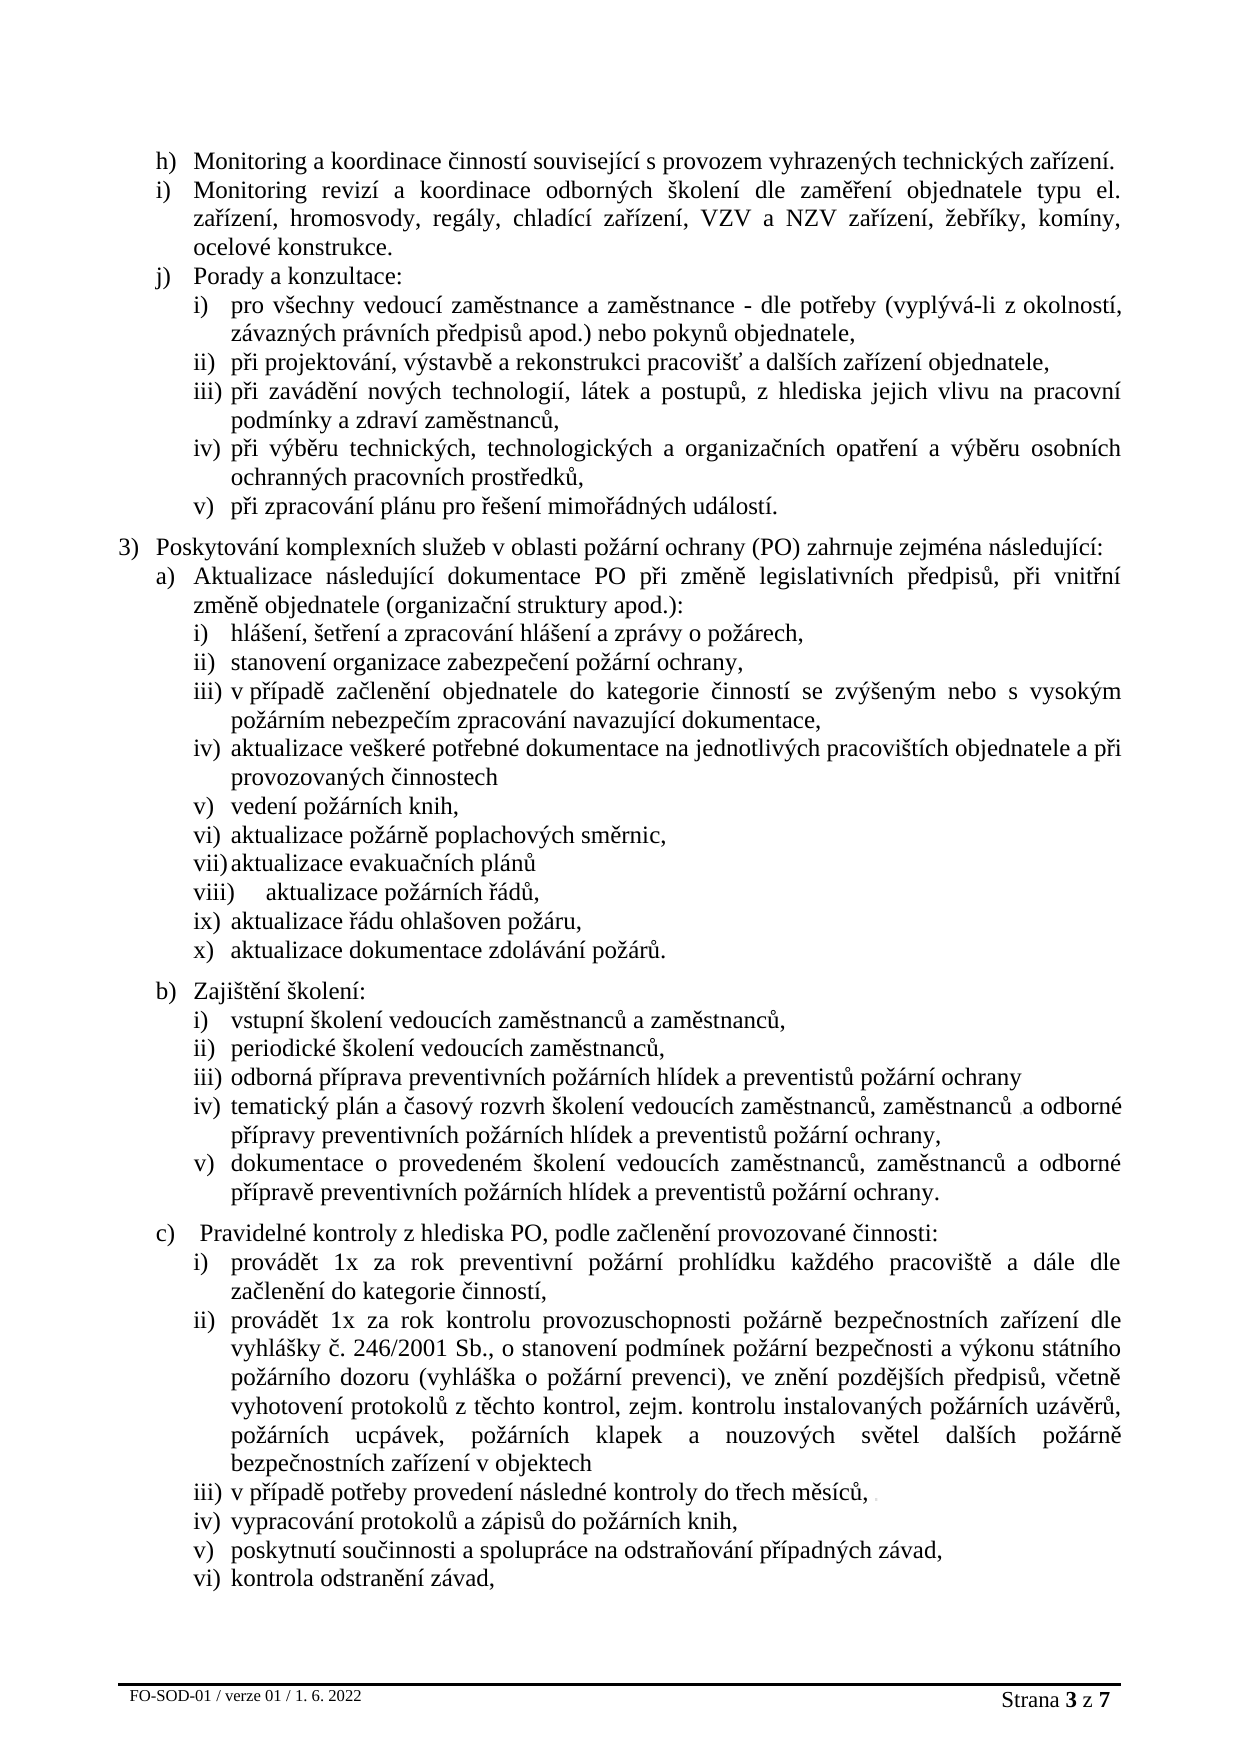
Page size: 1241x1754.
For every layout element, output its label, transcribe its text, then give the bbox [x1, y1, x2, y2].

list aktualizace požárních řádů, [193, 877, 1122, 906]
list při zpracování plánu pro řešení mimořádných událostí. [193, 491, 1122, 520]
list aktualizace dokumentace zdolávání požárů. [193, 935, 1122, 963]
list v případě začlenění objednatele do kategorie činností se zvýšeným nebo s vysokým požárním nebezpečím zpracování navazující dokumentace, [193, 676, 1122, 733]
list dokumentace o provedeném školení vedoucích zaměstnanců, zaměstnanců a odborné přípravě preventivních požárních hlídek a preventistů požární ochrany. [193, 1148, 1122, 1206]
list aktualizace veškeré potřebné dokumentace na jednotlivých pracovištích objednatele a při provozovaných činnostech [193, 733, 1122, 791]
list aktualizace evakuačních plánů [193, 848, 1122, 877]
list Pravidelné kontroly z hlediska PO, podle začlenění provozované činnosti: [156, 1218, 1122, 1247]
list při projektování, výstavbě a rekonstrukci pracovišť a dalších zařízení objednatele, [193, 347, 1122, 376]
list při výběru technických, technologických a organizačních opatření a výběru osobních ochranných pracovních prostředků, [193, 433, 1122, 491]
list Monitoring revizí a koordinace odborných školení dle zaměření objednatele typu el. zařízení, hromosvody, regály, chladící zařízení, VZV a NZV zařízení, žebříky, komíny, ocelové konstrukce. [156, 175, 1122, 261]
list v případě potřeby provedení následné kontroly do třech měsíců, [193, 1477, 1122, 1506]
list kontrola odstranění závad, [193, 1563, 1122, 1592]
list vypracování protokolů a zápisů do požárních knih, [193, 1506, 1122, 1535]
list vstupní školení vedoucích zaměstnanců a zaměstnanců, [193, 1005, 1122, 1033]
list při zavádění nových technologií, látek a postupů, z hlediska jejich vlivu na pracovní podmínky a zdraví zaměstnanců, [193, 376, 1122, 433]
list hlášení, šetření a zpracování hlášení a zprávy o požárech, [193, 618, 1122, 647]
list aktualizace požárně poplachových směrnic, [193, 820, 1122, 848]
list stanovení organizace zabezpečení požární ochrany, [193, 647, 1122, 676]
list aktualizace řádu ohlašoven požáru, [193, 906, 1122, 935]
list Zajištění školení: [156, 976, 1122, 1005]
list Porady a konzultace: [156, 261, 1122, 290]
list periodické školení vedoucích zaměstnanců, [193, 1033, 1122, 1062]
list provádět 1x za rok preventivní požární prohlídku každého pracoviště a dále dle začlenění do kategorie činností, [193, 1247, 1122, 1305]
list odborná příprava preventivních požárních hlídek a preventistů požární ochrany [193, 1062, 1122, 1091]
list Aktualizace následující dokumentace PO při změně legislativních předpisů, při vnitřní změně objednatele (organizační struktury apod.): [156, 561, 1122, 618]
list vedení požárních knih, [193, 791, 1122, 820]
list provádět 1x za rok kontrolu provozuschopnosti požárně bezpečnostních zařízení dle vyhlášky č. 246/2001 Sb., o stanovení podmínek požární bezpečnosti a výkonu státního požárního dozoru (vyhláška o požární prevenci), ve znění pozdějších předpisů, včetně vyhotovení protokolů z těchto kontrol, zejm. kontrolu instalovaných požárních uzávěrů, požárních ucpávek, požárních klapek a nouzových světel dalších požárně bezpečnostních zařízení v objektech [193, 1305, 1122, 1477]
list Poskytování komplexních služeb v oblasti požární ochrany (PO) zahrnuje zejména následující: [118, 532, 1122, 561]
list pro všechny vedoucí zaměstnance a zaměstnance - dle potřeby (vyplývá-li z okolností, závazných právních předpisů apod.) nebo pokynů objednatele, [193, 290, 1122, 347]
list tematický plán a časový rozvrh školení vedoucích zaměstnanců, zaměstnanců a odborné přípravy preventivních požárních hlídek a preventistů požární ochrany, [193, 1091, 1122, 1148]
list Monitoring a koordinace činností související s provozem vyhrazených technických zařízení. [156, 146, 1122, 175]
list poskytnutí součinnosti a spolupráce na odstraňování případných závad, [193, 1535, 1122, 1563]
